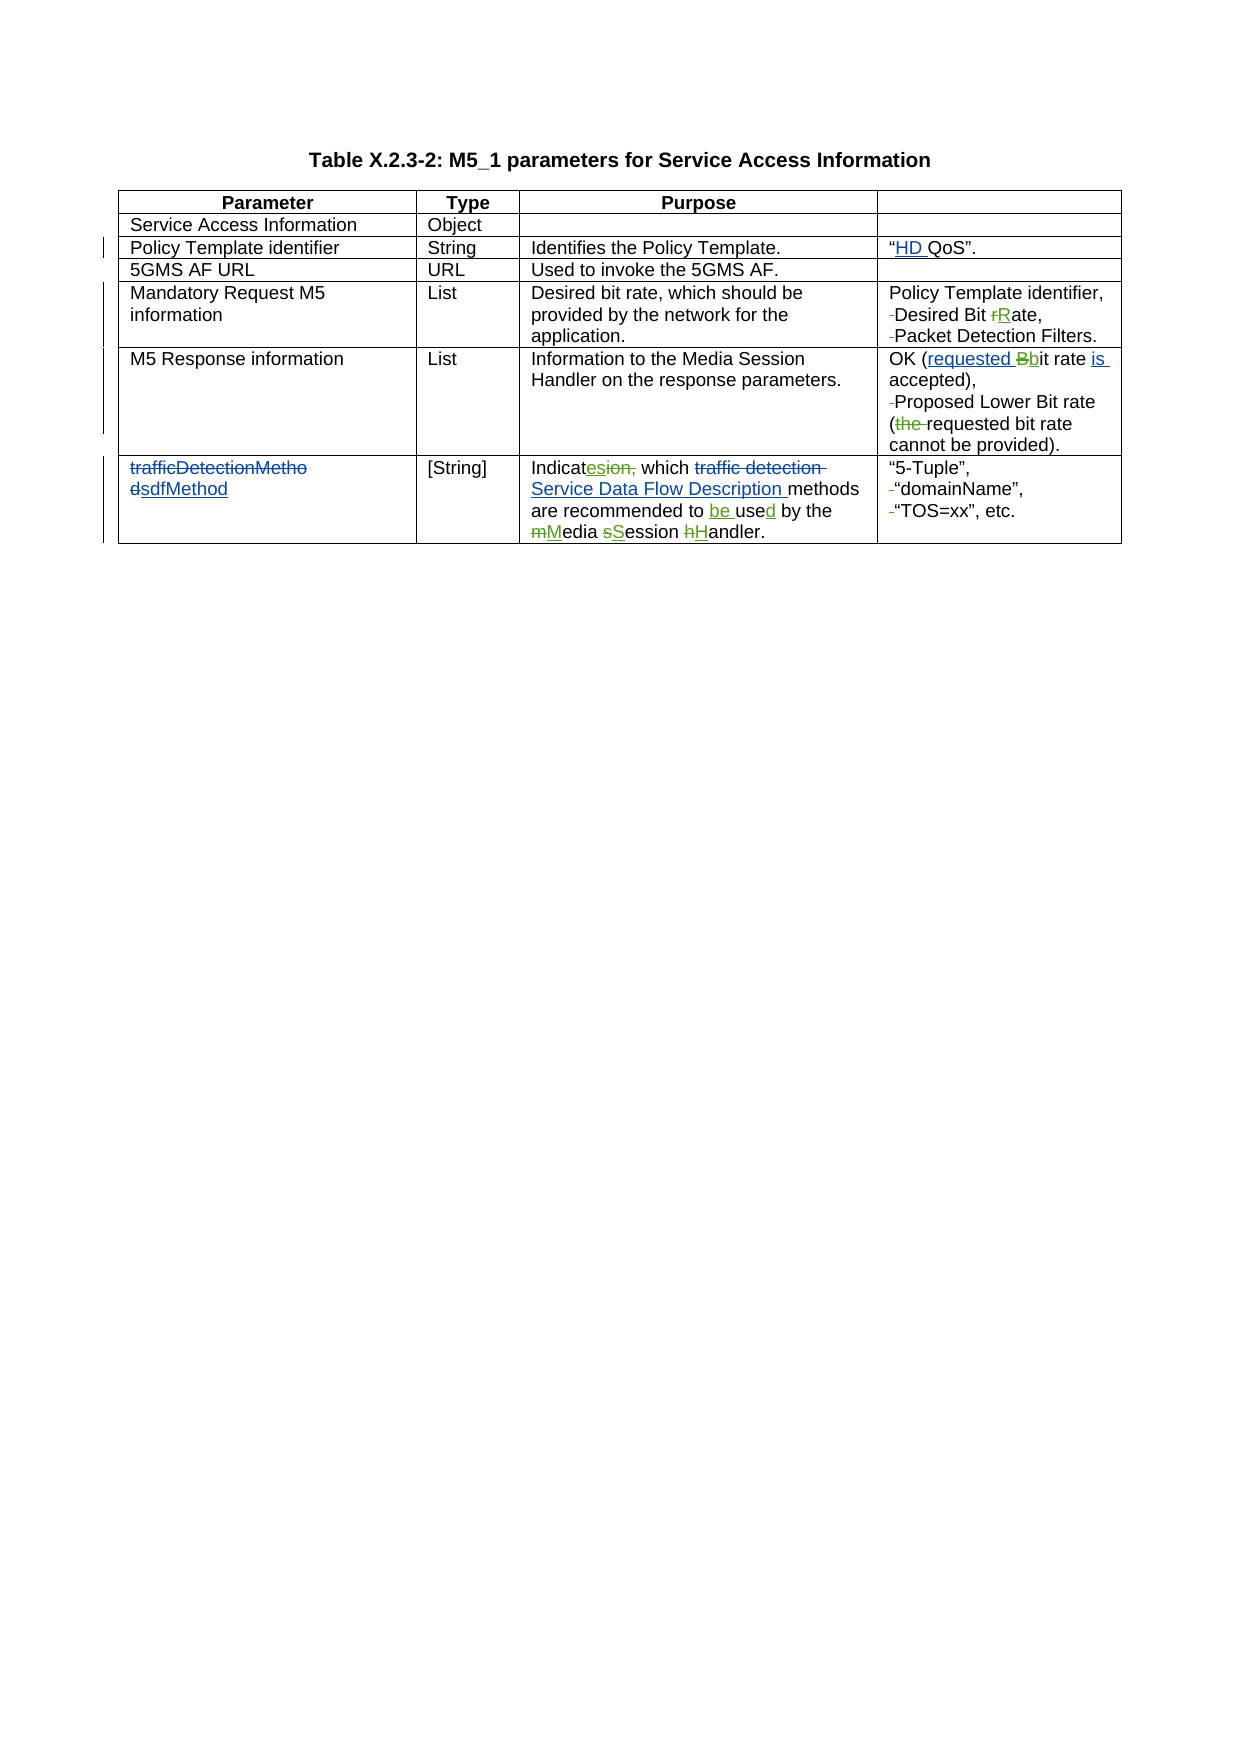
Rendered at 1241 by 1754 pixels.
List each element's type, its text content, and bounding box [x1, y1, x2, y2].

table_cell [520, 214, 877, 236]
table_cell Service Access Information [119, 214, 416, 236]
table_cell Policy Template identifier [119, 237, 416, 258]
table_cell M5 Response information [119, 348, 416, 455]
table_cell Information to the Media Session Handler on the response parameters. [520, 348, 877, 455]
table_cell Policy Template identifier, Desired Bit ate, Packet Detection Filters. [878, 282, 1121, 347]
table_header [878, 191, 1121, 213]
table_cell [String] [417, 456, 519, 543]
table_cell Object [417, 214, 519, 236]
table_cell [119, 456, 416, 543]
table_cell “5-Tuple”, “domainName”, “TOS=xx”, etc. [878, 456, 1121, 543]
table_header Purpose [520, 191, 877, 213]
table_cell Indicat which methods are recommended to use by the edia ession andler. [520, 456, 877, 543]
table_cell Desired bit rate, which should be provided by the network for the application. [520, 282, 877, 347]
table_cell [878, 259, 1121, 281]
text Table X.2.3-2: M5_1 parameters for Service Access Information [118, 148, 1122, 172]
table_cell List [417, 282, 519, 347]
table_cell Mandatory Request M5 information [119, 282, 416, 347]
table_cell Identifies the Policy Template. [520, 237, 877, 258]
table_cell [878, 214, 1121, 236]
table_header Type [417, 191, 519, 213]
table_cell “QoS”. [878, 237, 1121, 258]
table_cell URL [417, 259, 519, 281]
table_cell OK (it rate accepted), Proposed Lower Bit rate (requested bit rate cannot be provided). [878, 348, 1121, 455]
table_cell List [417, 348, 519, 455]
table_cell String [417, 237, 519, 258]
table_cell Used to invoke the 5GMS AF. [520, 259, 877, 281]
table_cell 5GMS AF URL [119, 259, 416, 281]
table_header Parameter [119, 191, 416, 213]
